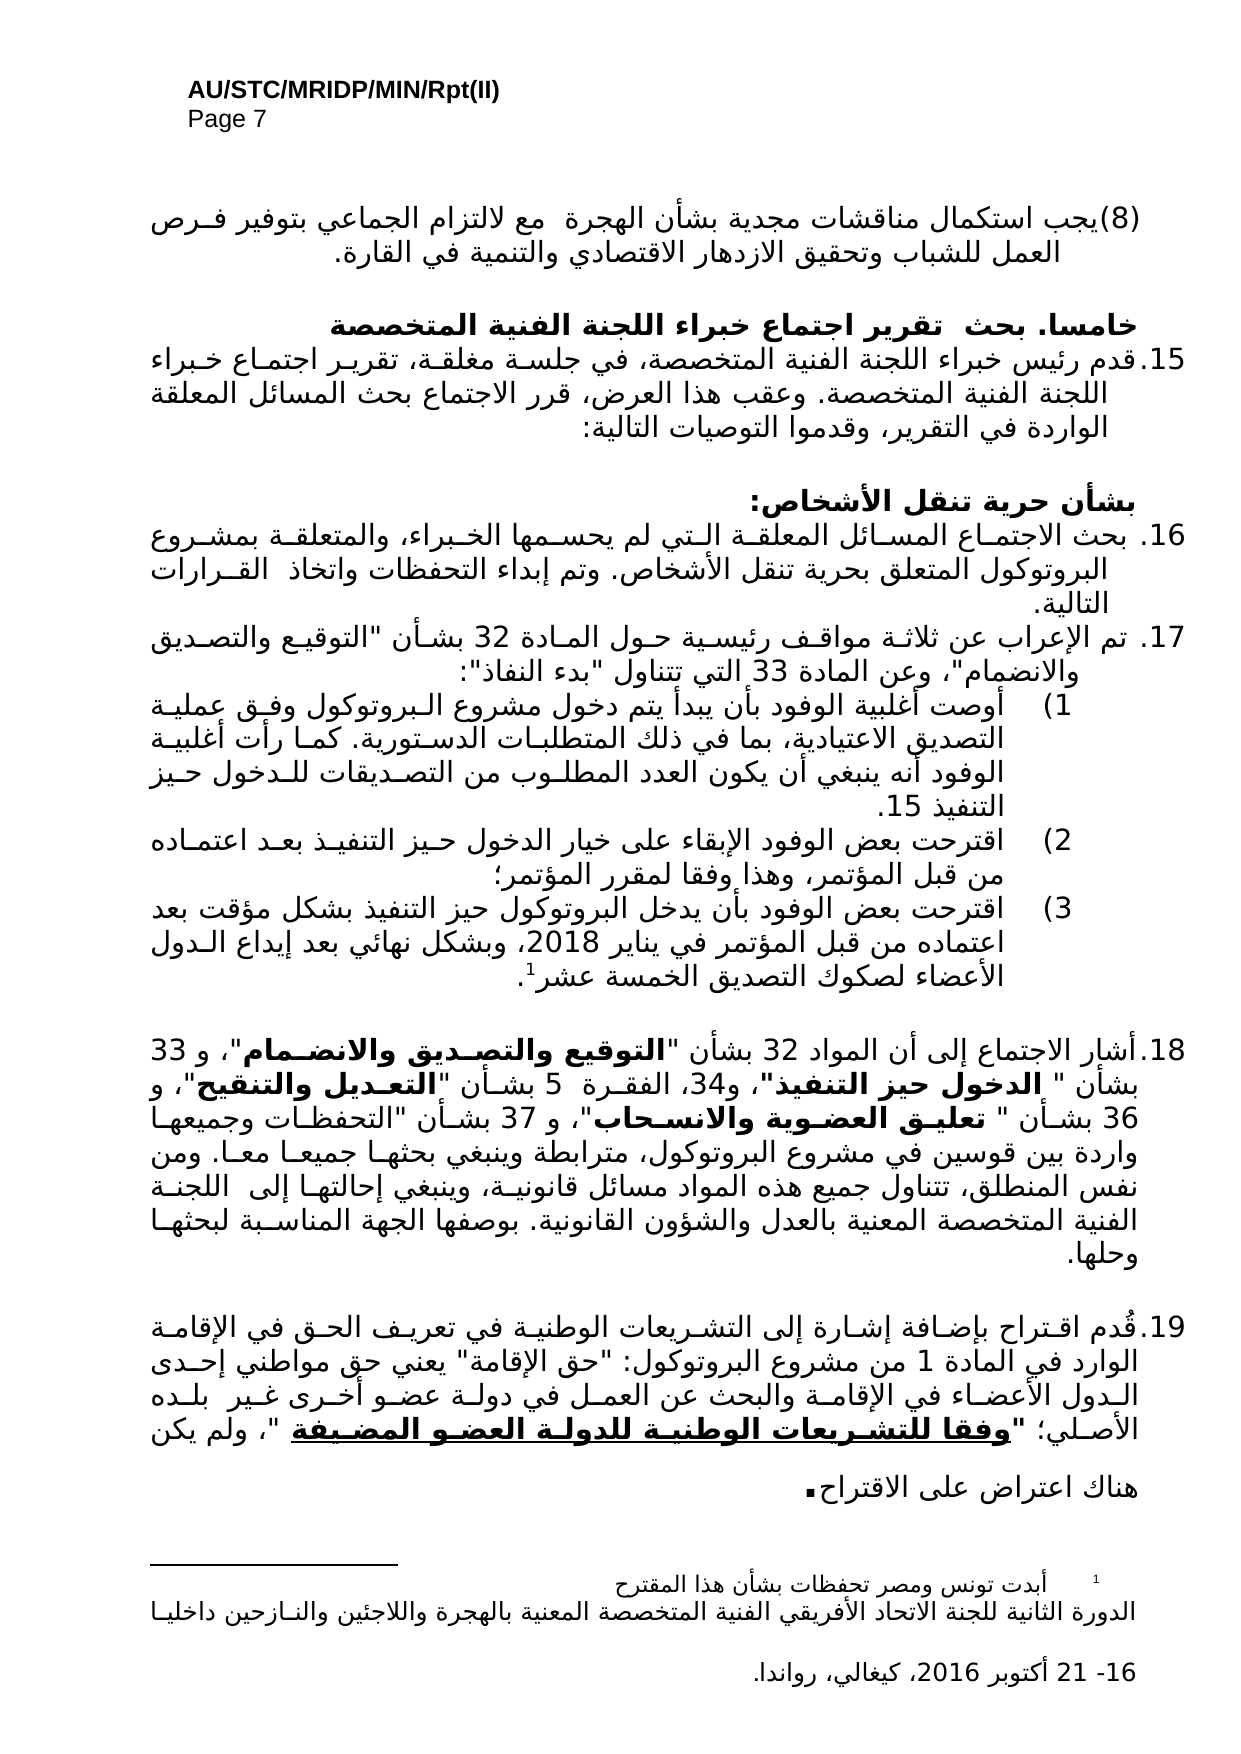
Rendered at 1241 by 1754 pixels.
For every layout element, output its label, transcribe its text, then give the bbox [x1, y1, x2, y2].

list يجب استكمال مناقشات مجدية بشأن الهجرة مع لالتزام الجماعي بتوفير فرص العمل للشباب وتحقيق الازدهار الاقتصادي والتنمية في القارة. [150, 201, 1099, 269]
list اقترحت بعض الوفود بأن يدخل البروتوكول حيز التنفيذ بشكل مؤقت بعد اعتماده من قبل المؤتمر في يناير 2018، وبشكل نهائي بعد إيداع الدول الأعضاء لصكوك التصديق الخمسة عشر. [150, 892, 1043, 993]
list بحث الاجتماع المسائل المعلقة التي لم يحسمها الخبراء، والمتعلقة بمشروع البروتوكول المتعلق بحرية تنقل الأشخاص. وتم إبداء التحفظات واتخاذ القرارات التالية. [150, 518, 1139, 620]
text خامسا. بحث تقرير اجتماع خبراء اللجنة الفنية المتخصصة [150, 308, 1139, 342]
list أشار الاجتماع إلى أن المواد 32 بشأن "التوقيع والتصديق والانضمام"، و 33 بشأن " الدخول حيز التنفيذ"، و34، الفقرة 5 بشأن "التعديل والتنقيح"، و 36 بشأن " تعليق العضوية والانسحاب"، و 37 بشأن "التحفظات وجميعها واردة بين قوسين في مشروع البروتوكول، مترابطة وينبغي بحثها جميعا معا. ومن نفس المنطلق، تتناول جميع هذه المواد مسائل قانونية، وينبغي إحالتها إلى اللجنة الفنية المتخصصة المعنية بالعدل والشؤون القانونية. بوصفها الجهة المناسبة لبحثها وحلها. [150, 1033, 1139, 1271]
list اقترحت بعض الوفود الإبقاء على خيار الدخول حيز التنفيذ بعد اعتماده من قبل المؤتمر، وهذا وفقا لمقرر المؤتمر؛ [150, 824, 1043, 892]
list قُدم اقتراح بإضافة إشارة إلى التشريعات الوطنية في تعريف الحق في الإقامة الوارد في المادة 1 من مشروع البروتوكول: "حق الإقامة" يعني حق مواطني إحدى الدول الأعضاء في الإقامة والبحث عن العمل في دولة عضو أخرى غير بلده الأصلي؛ "وفقا للتشريعات الوطنية للدولة العضو المضيفة "، ولم يكن هناك اعتراض على الاقتراح. [150, 1311, 1139, 1509]
text بشأن حرية تنقل الأشخاص: [150, 484, 1137, 518]
list أوصت أغلبية الوفود بأن يبدأ يتم دخول مشروع البروتوكول وفق عملية التصديق الاعتيادية، بما في ذلك المتطلبات الدستورية. كما رأت أغلبية الوفود أنه ينبغي أن يكون العدد المطلوب من التصديقات للدخول حيز التنفيذ 15. [150, 688, 1043, 824]
list تم الإعراب عن ثلاثة مواقف رئيسية حول المادة 32 بشأن "التوقيع والتصديق والانضمام"، وعن المادة 33 التي تتناول "بدء النفاذ": [150, 620, 1139, 688]
list قدم رئيس خبراء اللجنة الفنية المتخصصة، في جلسة مغلقة، تقرير اجتماع خبراء اللجنة الفنية المتخصصة. وعقب هذا العرض، قرر الاجتماع بحث المسائل المعلقة الواردة في التقرير، وقدموا التوصيات التالية: [150, 342, 1139, 444]
